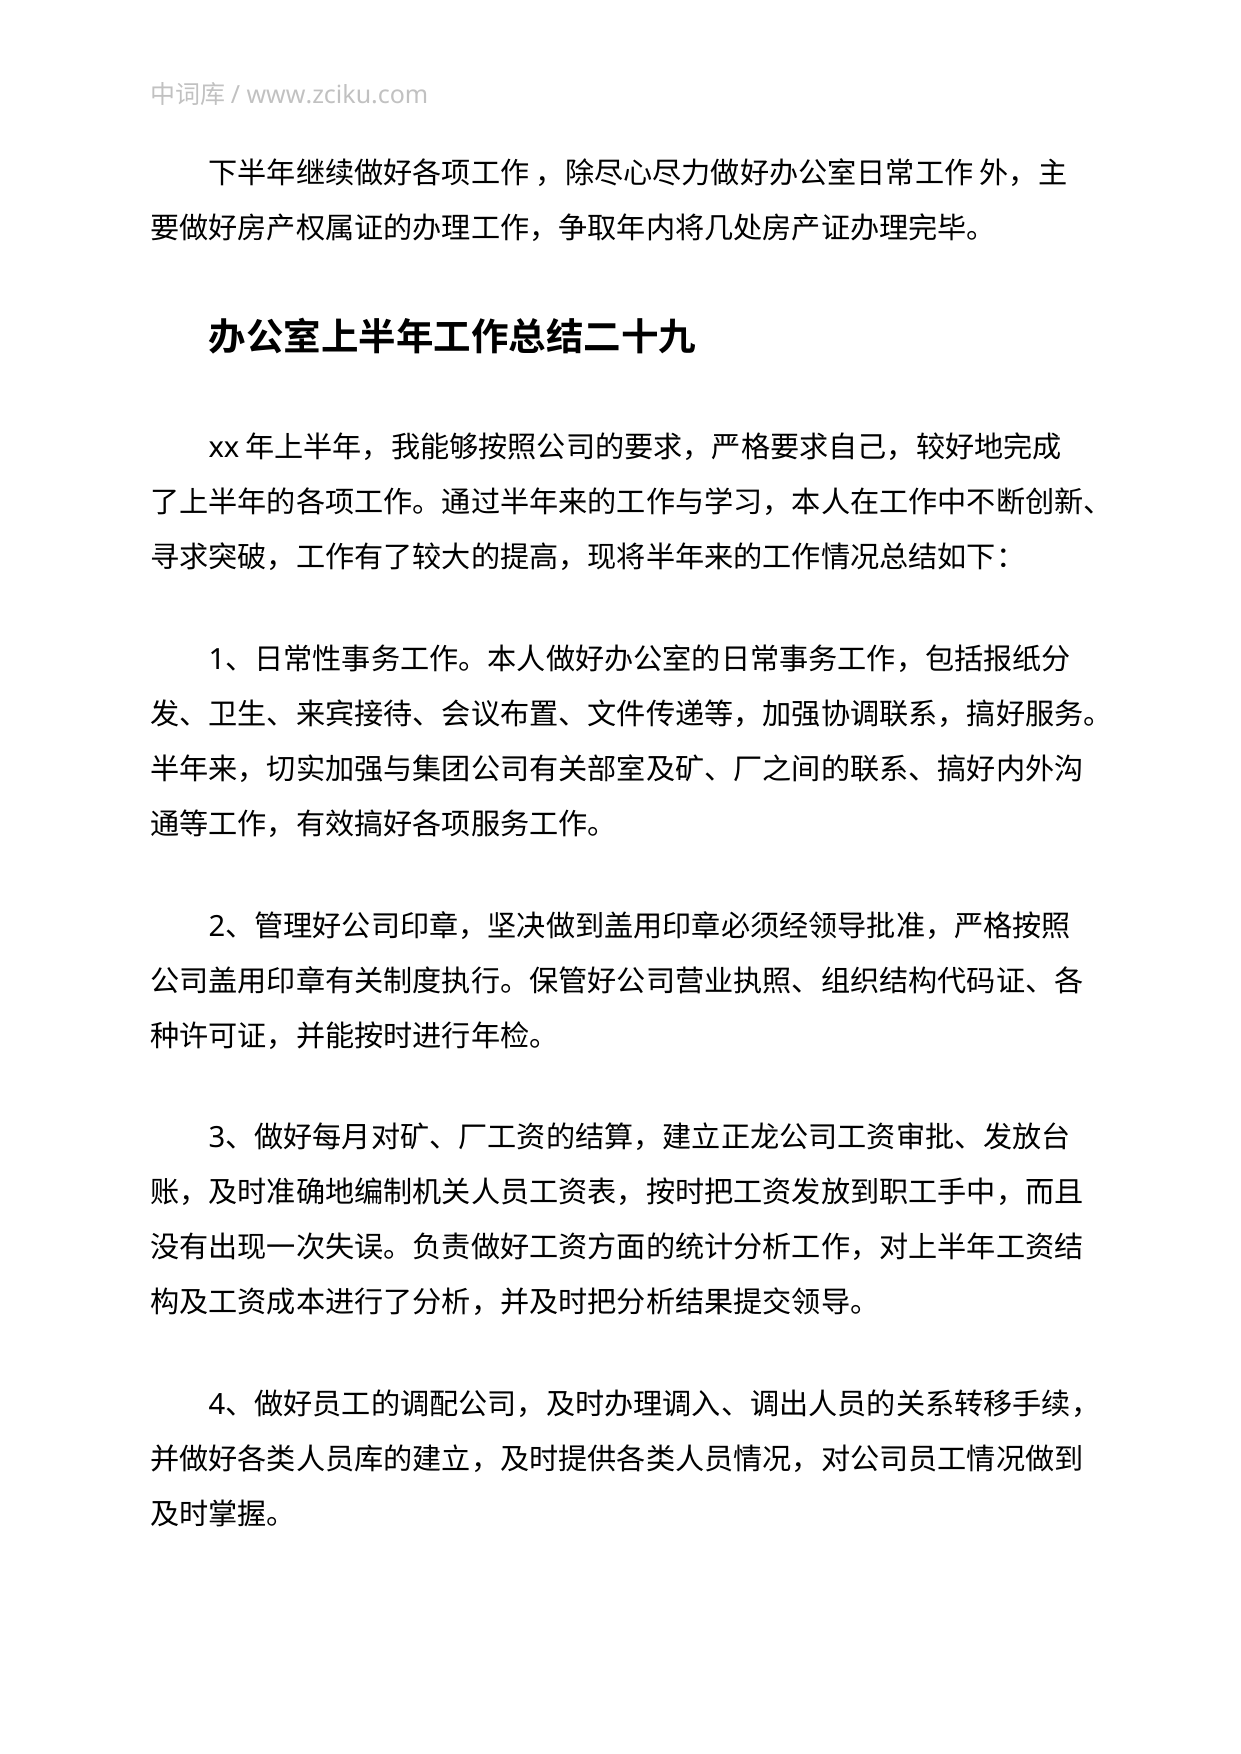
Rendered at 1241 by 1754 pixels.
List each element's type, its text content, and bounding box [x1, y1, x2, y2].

text 4、做好员工的调配公司，及时办理调入、调出人员的关系转移手续，并做好各类人员库的建立，及时提供各类人员情况，对公司员工情况做到及时掌握。 [150, 1381, 1090, 1533]
text 办公室上半年工作总结二十九 [150, 307, 1090, 361]
text 3、做好每月对矿、厂工资的结算，建立正龙公司工资审批、发放台账，及时准确地编制机关人员工资表，按时把工资发放到职工手中，而且没有出现一次失误。负责做好工资方面的统计分析工作，对上半年工资结构及工资成本进行了分析，并及时把分析结果提交领导。 [150, 1114, 1090, 1321]
text xx年上半年，我能够按照公司的要求，严格要求自己，较好地完成了上半年的各项工作。通过半年来的工作与学习，本人在工作中不断创新、寻求突破，工作有了较大的提高，现将半年来的工作情况总结如下： [150, 424, 1090, 576]
text 2、管理好公司印章，坚决做到盖用印章必须经领导批准，严格按照公司盖用印章有关制度执行。保管好公司营业执照、组织结构代码证、各种许可证，并能按时进行年检。 [150, 902, 1090, 1054]
text 下半年继续做好各项工作 ，除尽心尽力做好办公室日常工作 外，主要做好房产权属证的办理工作，争取年内将几处房产证办理完毕。 [150, 150, 1090, 247]
text 1、日常性事务工作。本人做好办公室的日常事务工作，包括报纸分发、卫生、来宾接待、会议布置、文件传递等，加强协调联系，搞好服务。半年来，切实加强与集团公司有关部室及矿、厂之间的联系、搞好内外沟通等工作，有效搞好各项服务工作。 [150, 636, 1090, 843]
